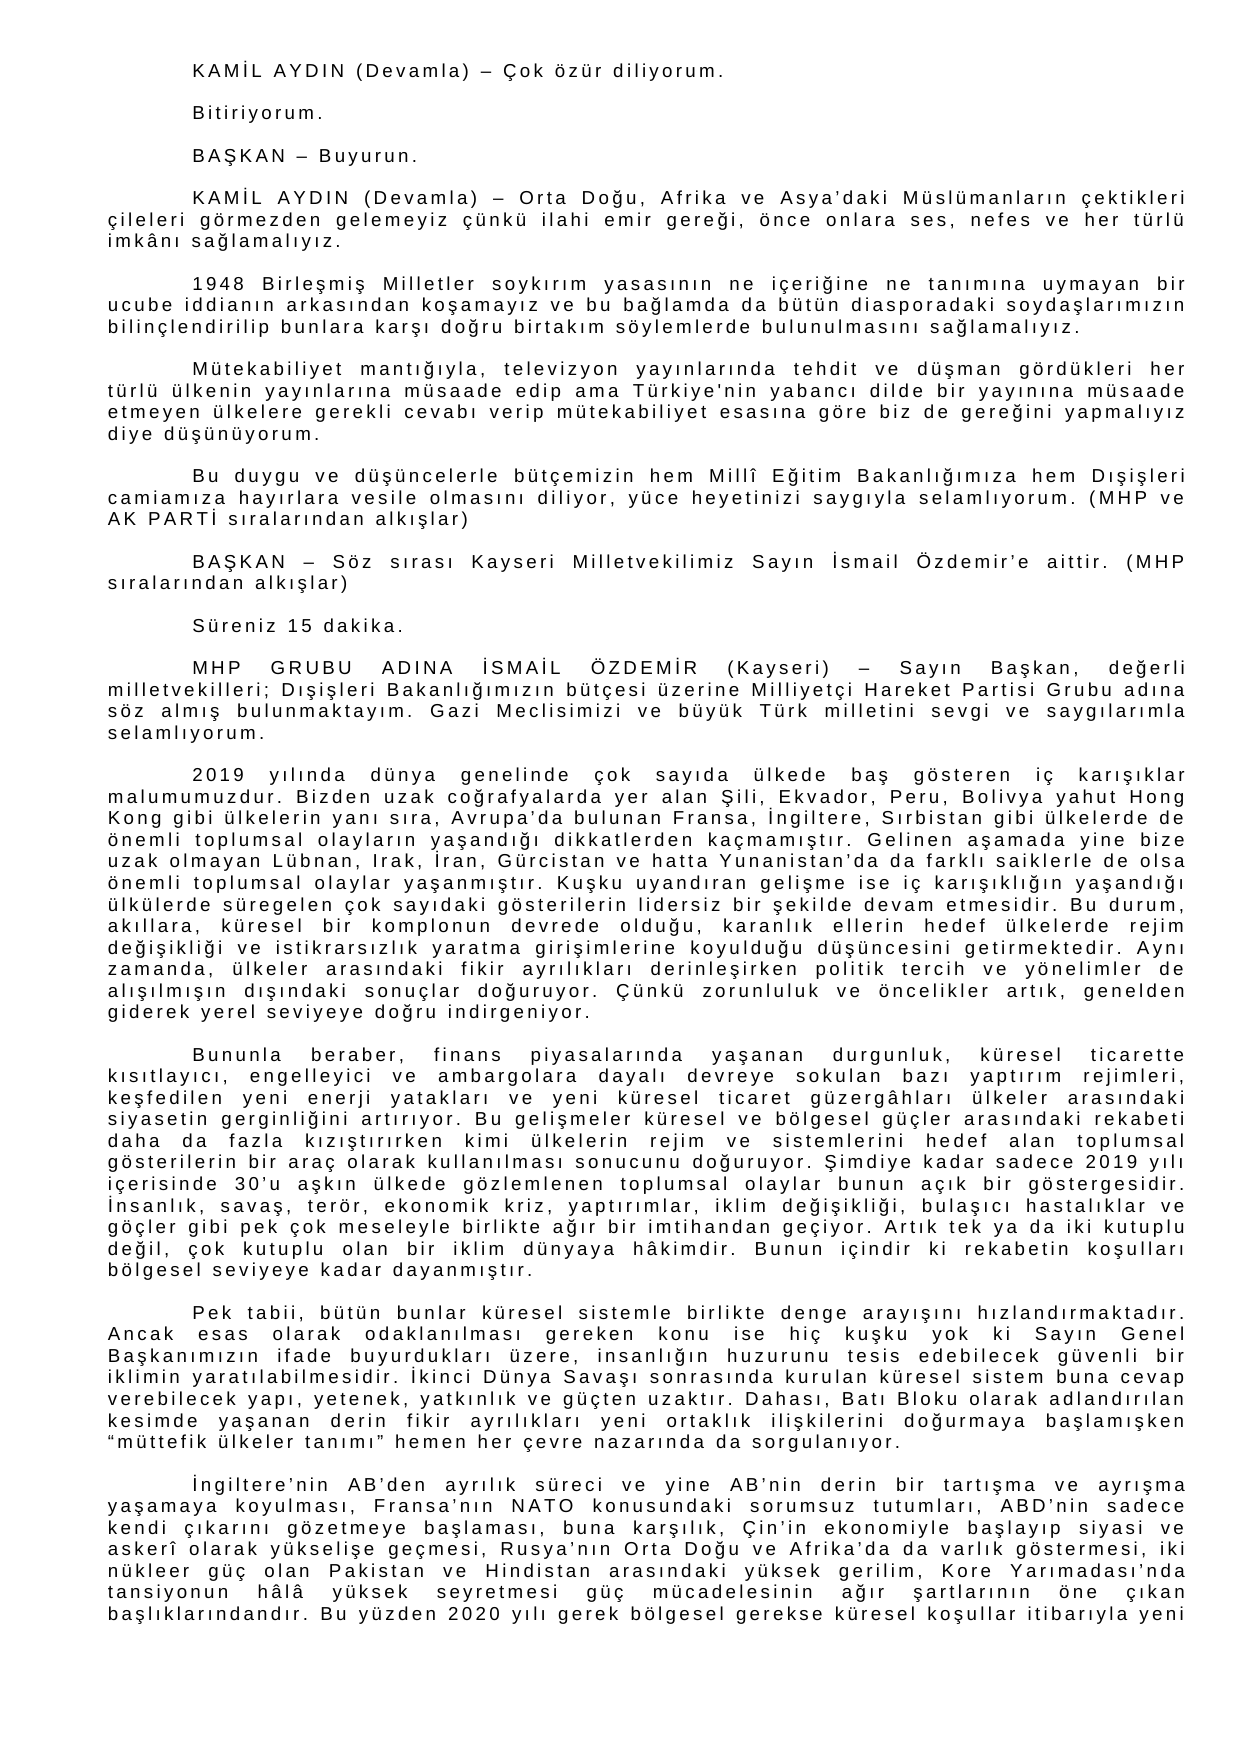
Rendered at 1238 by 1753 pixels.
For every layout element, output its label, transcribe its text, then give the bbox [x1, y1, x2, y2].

text Süreniz 15 dakika. [108, 614, 1186, 636]
text Bununla beraber, finans piyasalarında yaşanan durgunluk, küresel ticarette kısıtlayıcı, engelleyici ve ambargolara dayalı devreye sokulan bazı yaptırım rejimleri, keşfedilen yeni enerji yatakları ve yeni küresel ticaret güzergâhları ülkeler arasındaki siyasetin gerginliğini artırıyor. Bu gelişmeler küresel ve bölgesel güçler arasındaki rekabeti daha da fazla kızıştırırken kimi ülkelerin rejim ve sistemlerini hedef alan toplumsal gösterilerin bir araç olarak kullanılması sonucunu doğuruyor. Şimdiye kadar sadece 2019 yılı içerisinde 30’u aşkın ülkede gözlemlenen toplumsal olaylar bunun açık bir göstergesidir. İnsanlık, savaş, terör, ekonomik kriz, yaptırımlar, iklim değişikliği, bulaşıcı hastalıklar ve göçler gibi pek çok meseleyle birlikte ağır bir imtihandan geçiyor. Artık tek ya da iki kutuplu değil, çok kutuplu olan bir iklim dünyaya hâkimdir. Bunun içindir ki rekabetin koşulları bölgesel seviyeye kadar dayanmıştır. [108, 1043, 1186, 1281]
text 1948 Birleşmiş Milletler soykırım yasasının ne içeriğine ne tanımına uymayan bir ucube iddianın arkasından koşamayız ve bu bağlamda da bütün diasporadaki soydaşlarımızın bilinçlendirilip bunlara karşı doğru birtakım söylemlerde bulunulmasını sağlamalıyız. [108, 272, 1186, 337]
text KAMİL AYDIN (Devamla) – Çok özür diliyorum. [108, 60, 1186, 81]
text KAMİL AYDIN (Devamla) – Orta Doğu, Afrika ve Asya’daki Müslümanların çektikleri çileleri görmezden gelemeyiz çünkü ilahi emir gereği, önce onlara ses, nefes ve her türlü imkânı sağlamalıyız. [108, 187, 1186, 252]
text Pek tabii, bütün bunlar küresel sistemle birlikte denge arayışını hızlandırmaktadır. Ancak esas olarak odaklanılması gereken konu ise hiç kuşku yok ki Sayın Genel Başkanımızın ifade buyurdukları üzere, insanlığın huzurunu tesis edebilecek güvenli bir iklimin yaratılabilmesidir. İkinci Dünya Savaşı sonrasında kurulan küresel sistem buna cevap verebilecek yapı, yetenek, yatkınlık ve güçten uzaktır. Dahası, Batı Bloku olarak adlandırılan kesimde yaşanan derin fikir ayrılıkları yeni ortaklık ilişkilerini doğurmaya başlamışken “müttefik ülkeler tanımı” hemen her çevre nazarında da sorgulanıyor. [108, 1302, 1186, 1452]
text MHP GRUBU ADINA İSMAİL ÖZDEMİR (Kayseri) – Sayın Başkan, değerli milletvekilleri; Dışişleri Bakanlığımızın bütçesi üzerine Milliyetçi Hareket Partisi Grubu adına söz almış bulunmaktayım. Gazi Meclisimizi ve büyük Türk milletini sevgi ve saygılarımla selamlıyorum. [108, 657, 1186, 743]
text Bitiriyorum. [108, 102, 1186, 124]
text 2019 yılında dünya genelinde çok sayıda ülkede baş gösteren iç karışıklar malumumuzdur. Bizden uzak coğrafyalarda yer alan Şili, Ekvador, Peru, Bolivya yahut Hong Kong gibi ülkelerin yanı sıra, Avrupa’da bulunan Fransa, İngiltere, Sırbistan gibi ülkelerde de önemli toplumsal olayların yaşandığı dikkatlerden kaçmamıştır. Gelinen aşamada yine bize uzak olmayan Lübnan, Irak, İran, Gürcistan ve hatta Yunanistan’da da farklı saiklerle de olsa önemli toplumsal olaylar yaşanmıştır. Kuşku uyandıran gelişme ise iç karışıklığın yaşandığı ülkülerde süregelen çok sayıdaki gösterilerin lidersiz bir şekilde devam etmesidir. Bu durum, akıllara, küresel bir komplonun devrede olduğu, karanlık ellerin hedef ülkelerde rejim değişikliği ve istikrarsızlık yaratma girişimlerine koyulduğu düşüncesini getirmektedir. Aynı zamanda, ülkeler arasındaki fikir ayrılıkları derinleşirken politik tercih ve yönelimler de alışılmışın dışındaki sonuçlar doğuruyor. Çünkü zorunluluk ve öncelikler artık, genelden giderek yerel seviyeye doğru indirgeniyor. [108, 764, 1186, 1023]
text Mütekabiliyet mantığıyla, televizyon yayınlarında tehdit ve düşman gördükleri her türlü ülkenin yayınlarına müsaade edip ama Türkiye'nin yabancı dilde bir yayınına müsaade etmeyen ülkelere gerekli cevabı verip mütekabiliyet esasına göre biz de gereğini yapmalıyız diye düşünüyorum. [108, 358, 1186, 444]
text BAŞKAN – Buyurun. [108, 144, 1186, 166]
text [108, 1473, 1186, 1624]
text BAŞKAN – Söz sırası Kayseri Milletvekilimiz Sayın İsmail Özdemir’e aittir. (MHP sıralarından alkışlar) [108, 551, 1186, 594]
text Bu duygu ve düşüncelerle bütçemizin hem Millî Eğitim Bakanlığımıza hem Dışişleri camiamıza hayırlara vesile olmasını diliyor, yüce heyetinizi saygıyla selamlıyorum. (MHP ve AK PARTİ sıralarından alkışlar) [108, 465, 1186, 530]
